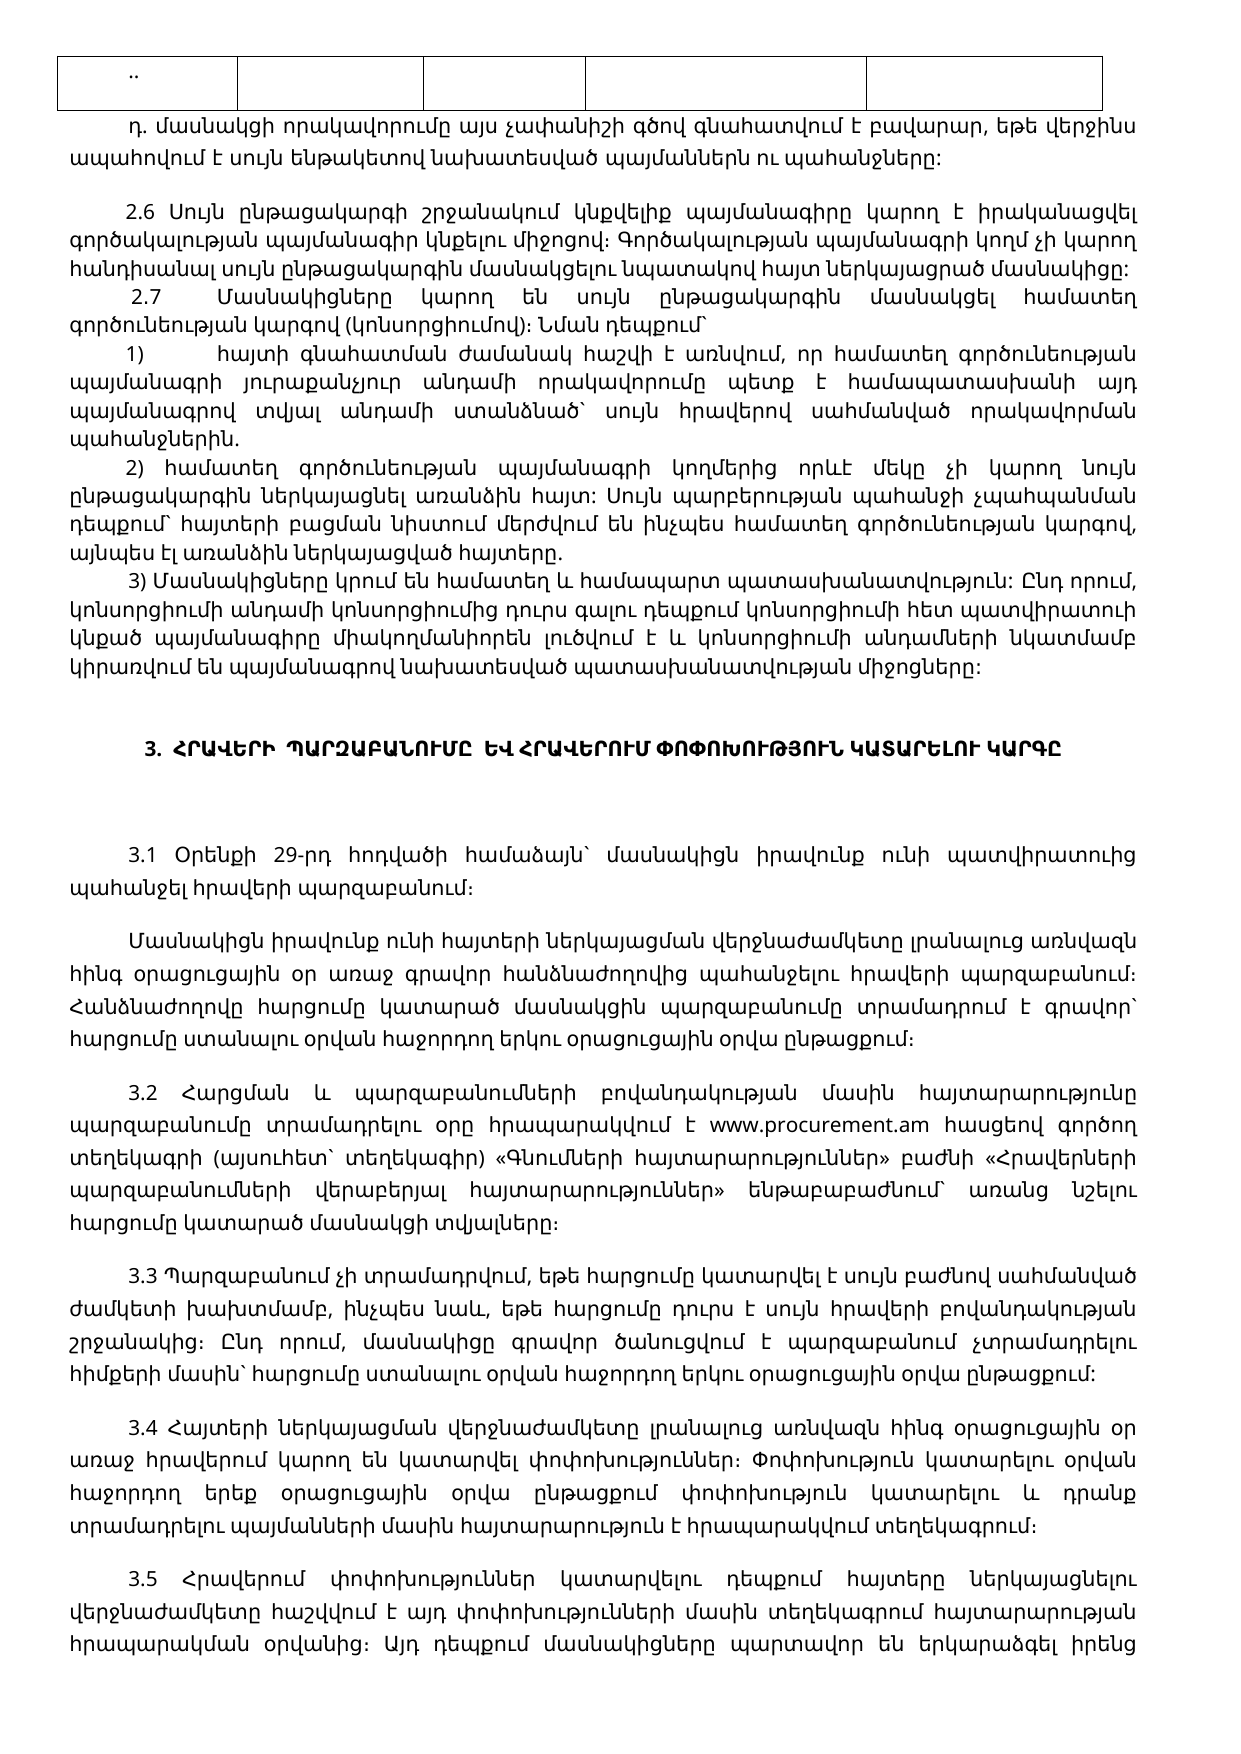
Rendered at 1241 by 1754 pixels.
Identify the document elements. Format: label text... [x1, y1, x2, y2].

text 3.3 Պարզաբանում չի տրամադրվում, եթե հարցումը կատարվել է սույն բաժնով սահմանված ժամկետի խախտմամբ, ինչպես նաև, եթե հարցումը դուրս է սույն հրավերի բովանդակության շրջանակից։ Ընդ որում, մասնակիցը գրավոր ծանուցվում է պարզաբանում չտրամադրելու հիմքերի մասին` հարցումը ստանալու օրվան հաջորդող երկու օրացուցային օրվա ընթացքում: [69, 1262, 1137, 1388]
text Մասնակիցն իրավունք ունի հայտերի ներկայացման վերջնաժամկետը լրանալուց առնվազն հինգ օրացուցային օր առաջ գրավոր հանձնաժողովից պահանջելու հրավերի պարզաբանում։ Հանձնաժողովը հարցումը կատարած մասնակցին պարզաբանումը տրամադրում է գրավոր` հարցումը ստանալու օրվան հաջորդող երկու օրացուցային օրվա ընթացքում։ [69, 927, 1137, 1053]
text 1) հայտի գնահատման ժամանակ հաշվի է առնվում, որ համատեղ գործունեության պայմանագրի յուրաքանչյուր անդամի որակավորումը պետք է համապատասխանի այդ պայմանագրով տվյալ անդամի ստանձնած` սույն հրավերով սահմանված որակավորման պահանջներին. [69, 339, 1137, 453]
text 2.6 Սույն ընթացակարգի շրջանակում կնքվելիք պայմանագիրը կարող է իրականացվել գործակալության պայմանագիր կնքելու միջոցով։ Գործակալության պայմանագրի կողմ չի կարող հանդիսանալ սույն ընթացակարգին մասնակցելու նպատակով հայտ ներկայացրած մասնակիցը: [69, 197, 1137, 282]
text 2.7 Մասնակիցները կարող են սույն ընթացակարգին մասնակցել համատեղ գործունեության կարգով (կոնսորցիումով)։ Նման դեպքում` [69, 282, 1137, 339]
text 2) համատեղ գործունեության պայմանագրի կողմերից որևէ մեկը չի կարող նույն ընթացակարգին ներկայացնել առանձին հայտ: Սույն պարբերության պահանջի չպահպանման դեպքում` հայտերի բացման նիստում մերժվում են ինչպես համատեղ գործունեության կարգով, այնպես էլ առանձին ներկայացված հայտերը. [69, 453, 1137, 566]
text 3.2 Հարցման և պարզաբանումների բովանդակության մասին հայտարարությունը պարզաբանումը տրամադրելու օրը հրապարակվում է www.procurement.am հասցեով գործող տեղեկագրի (այսուհետ` տեղեկագիր) «Գնումների հայտարարություններ» բաժնի «Հրավերների պարզաբանումների վերաբերյալ հայտարարություններ» ենթաբաբաժնում` առանց նշելու հարցումը կատարած մասնակցի տվյալները։ [69, 1078, 1137, 1237]
table_cell [586, 57, 866, 110]
table_cell [238, 57, 423, 110]
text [69, 1564, 1137, 1658]
table_cell [867, 57, 1102, 110]
text 3) Մասնակիցները կրում են համատեղ և համապարտ պատասխանատվություն: Ընդ որում, կոնսորցիումի անդամի կոնսորցիումից դուրս գալու դեպքում կոնսորցիումի հետ պատվիրատուի կնքած պայմանագիրը միակողմանիորեն լուծվում է և կոնսորցիումի անդամների նկատմամբ կիրառվում են պայմանագրով նախատեսված պատասխանատվության միջոցները: [69, 566, 1137, 680]
text 3. ՀՐԱՎԵՐԻ ՊԱՐԶԱԲԱՆՈՒՄԸ ԵՎ ՀՐԱՎԵՐՈՒՄ ՓՈՓՈԽՈՒԹՅՈՒՆ ԿԱՏԱՐԵԼՈՒ ԿԱՐԳԸ [69, 734, 1137, 762]
text 3.1 Օրենքի 29-րդ հոդվածի համաձայն` մասնակիցն իրավունք ունի պատվիրատուից պահանջել հրավերի պարզաբանում։ [69, 841, 1137, 902]
text 3.4 Հայտերի ներկայացման վերջնաժամկետը լրանալուց առնվազն հինգ օրացուցային օր առաջ հրավերում կարող են կատարվել փոփոխություններ։ Փոփոխություն կատարելու օրվան հաջորդող երեք օրացուցային օրվա ընթացքում փոփոխություն կատարելու և դրանք տրամադրելու պայմանների մասին հայտարարություն է հրապարակվում տեղեկագրում։ [69, 1413, 1137, 1539]
text դ. մասնակցի որակավորումը այս չափանիշի գծով գնահատվում է բավարար, եթե վերջինս ապահովում է սույն ենթակետով նախատեսված պայմաններն ու պահանջները: [69, 111, 1137, 172]
table_cell .. [58, 57, 237, 110]
table_cell [424, 57, 585, 110]
